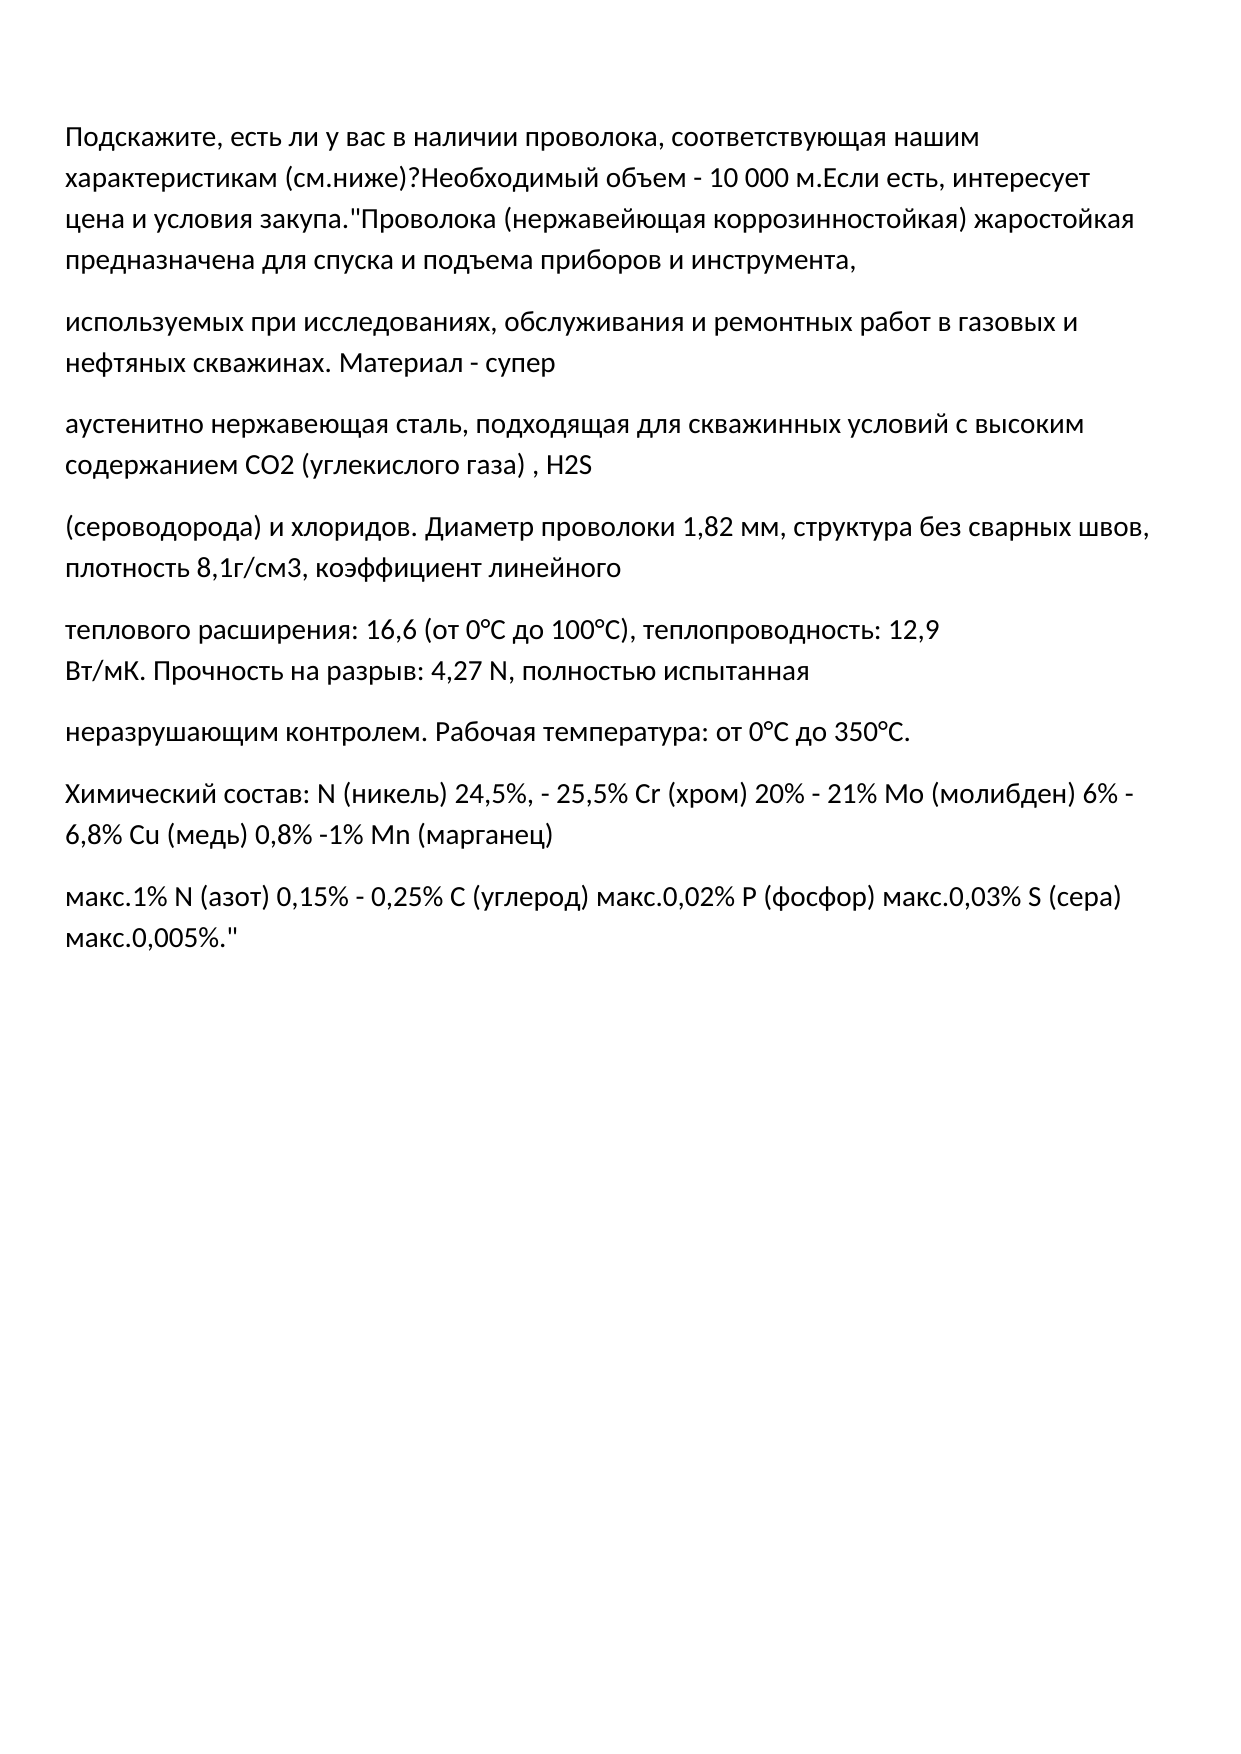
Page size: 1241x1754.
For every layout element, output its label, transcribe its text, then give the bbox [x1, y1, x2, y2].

text аустенитно нержавеющая сталь, подходящая для скважинных условий с высоким содержанием CО2 (углекислого газа) , H2S [65, 405, 1152, 482]
text теплового расширения: 16,6 (от 0°С до 100°С), теплопроводность: 12,9 Вт/мК. Прочность на разрыв: 4,27 N, полностью испытанная [65, 611, 1152, 687]
text неразрушающим контролем. Рабочая температура: от 0°С до 350°С. [65, 713, 1152, 749]
text Химический состав: N (никель) 24,5%, - 25,5% Cr (хром) 20% - 21% Mo (молибден) 6% - 6,8% Cu (медь) 0,8% -1% Mn (марганец) [65, 775, 1152, 852]
text Подскажите, есть ли у вас в наличии проволока, соответствующая нашим характеристикам (см.ниже)?Необходимый объем - 10 000 м.Если есть, интересует цена и условия закупа."Проволока (нержавейющая коррозинностойкая) жаростойкая предназначена для спуска и подъема приборов и инструмента, [65, 118, 1152, 277]
text макс.1% N (азот) 0,15% - 0,25% C (углерод) макс.0,02% P (фосфор) макс.0,03% S (сера) макс.0,005%." [65, 878, 1152, 954]
text (сероводорода) и хлоридов. Диаметр проволоки 1,82 мм, структура без сварных швов, плотность 8,1г/см3, коэффициент линейного [65, 508, 1152, 585]
text используемых при исследованиях, обслуживания и ремонтных работ в газовых и нефтяных скважинах. Материал - супер [65, 303, 1152, 379]
